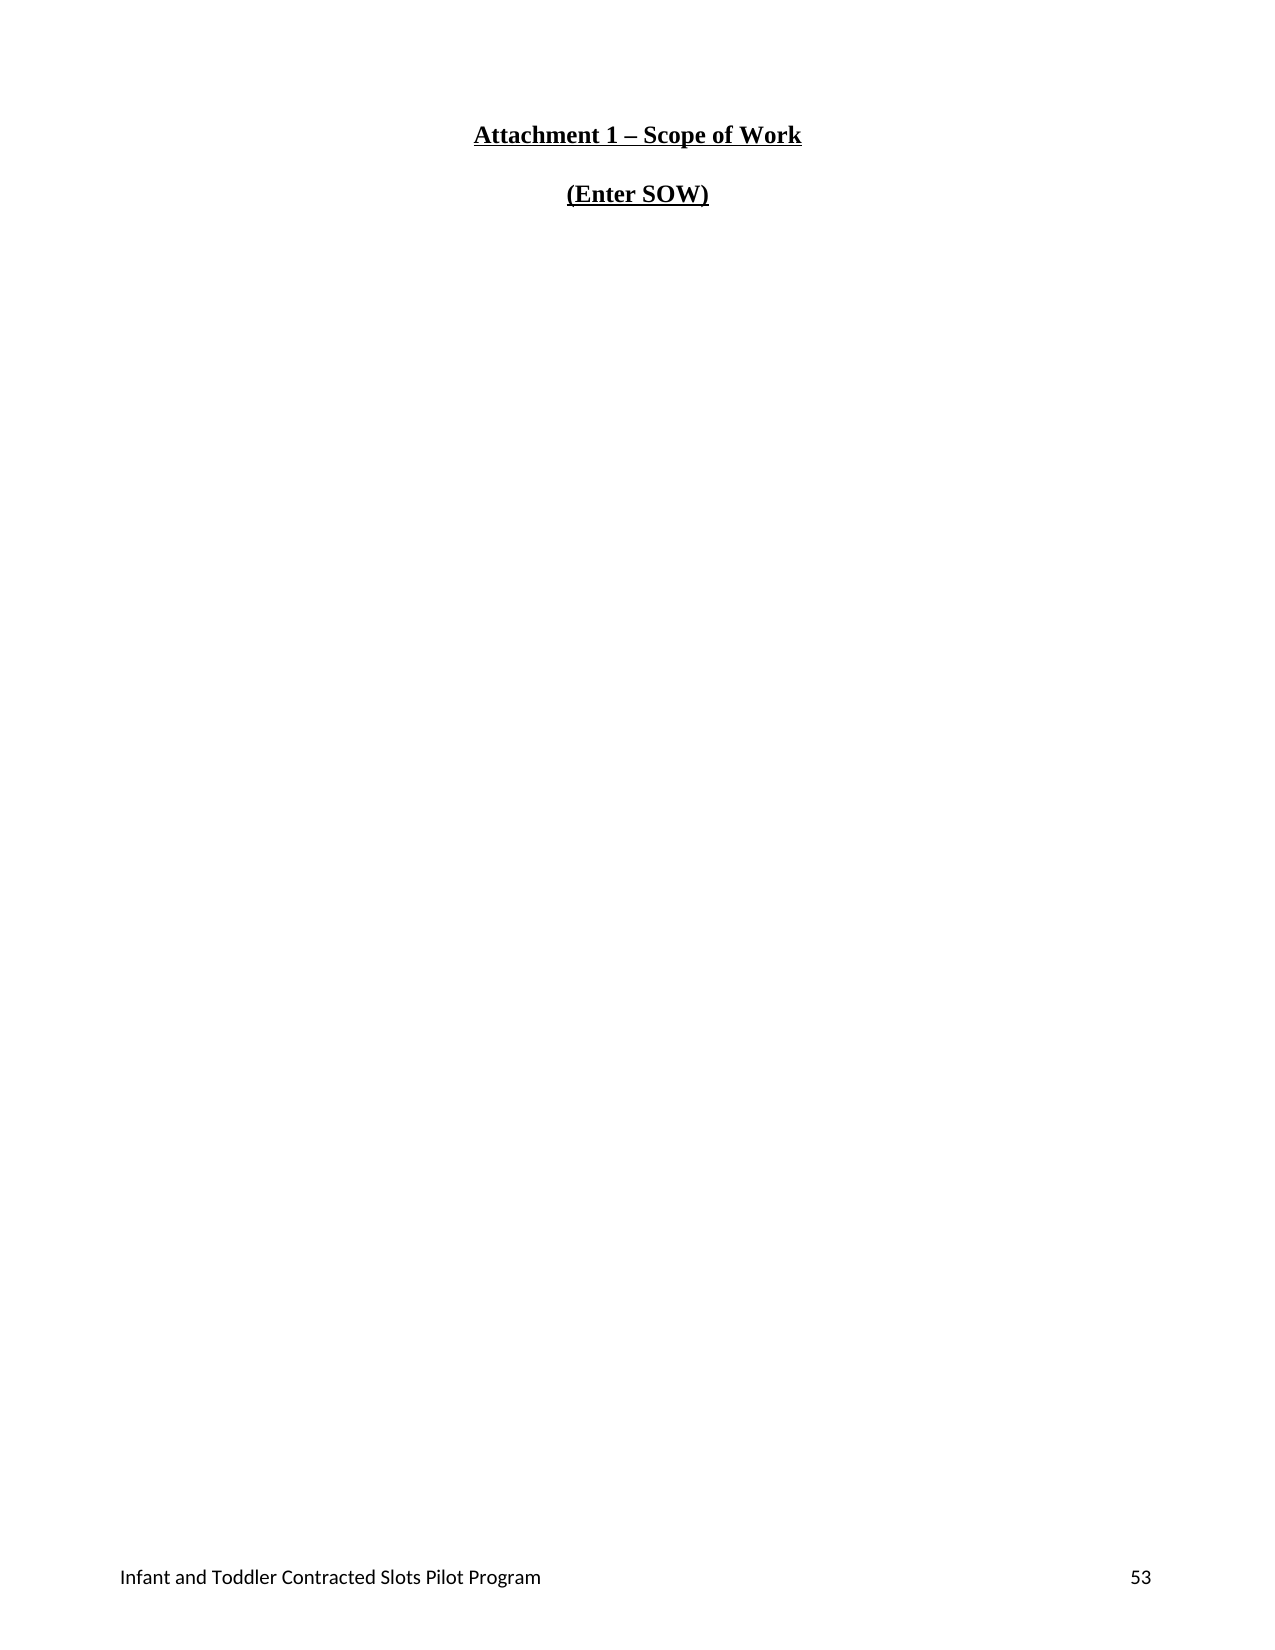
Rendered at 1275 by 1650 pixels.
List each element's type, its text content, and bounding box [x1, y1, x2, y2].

text Attachment 1 – Scope of Work [120, 120, 1155, 149]
text (Enter SOW) [120, 179, 1155, 208]
